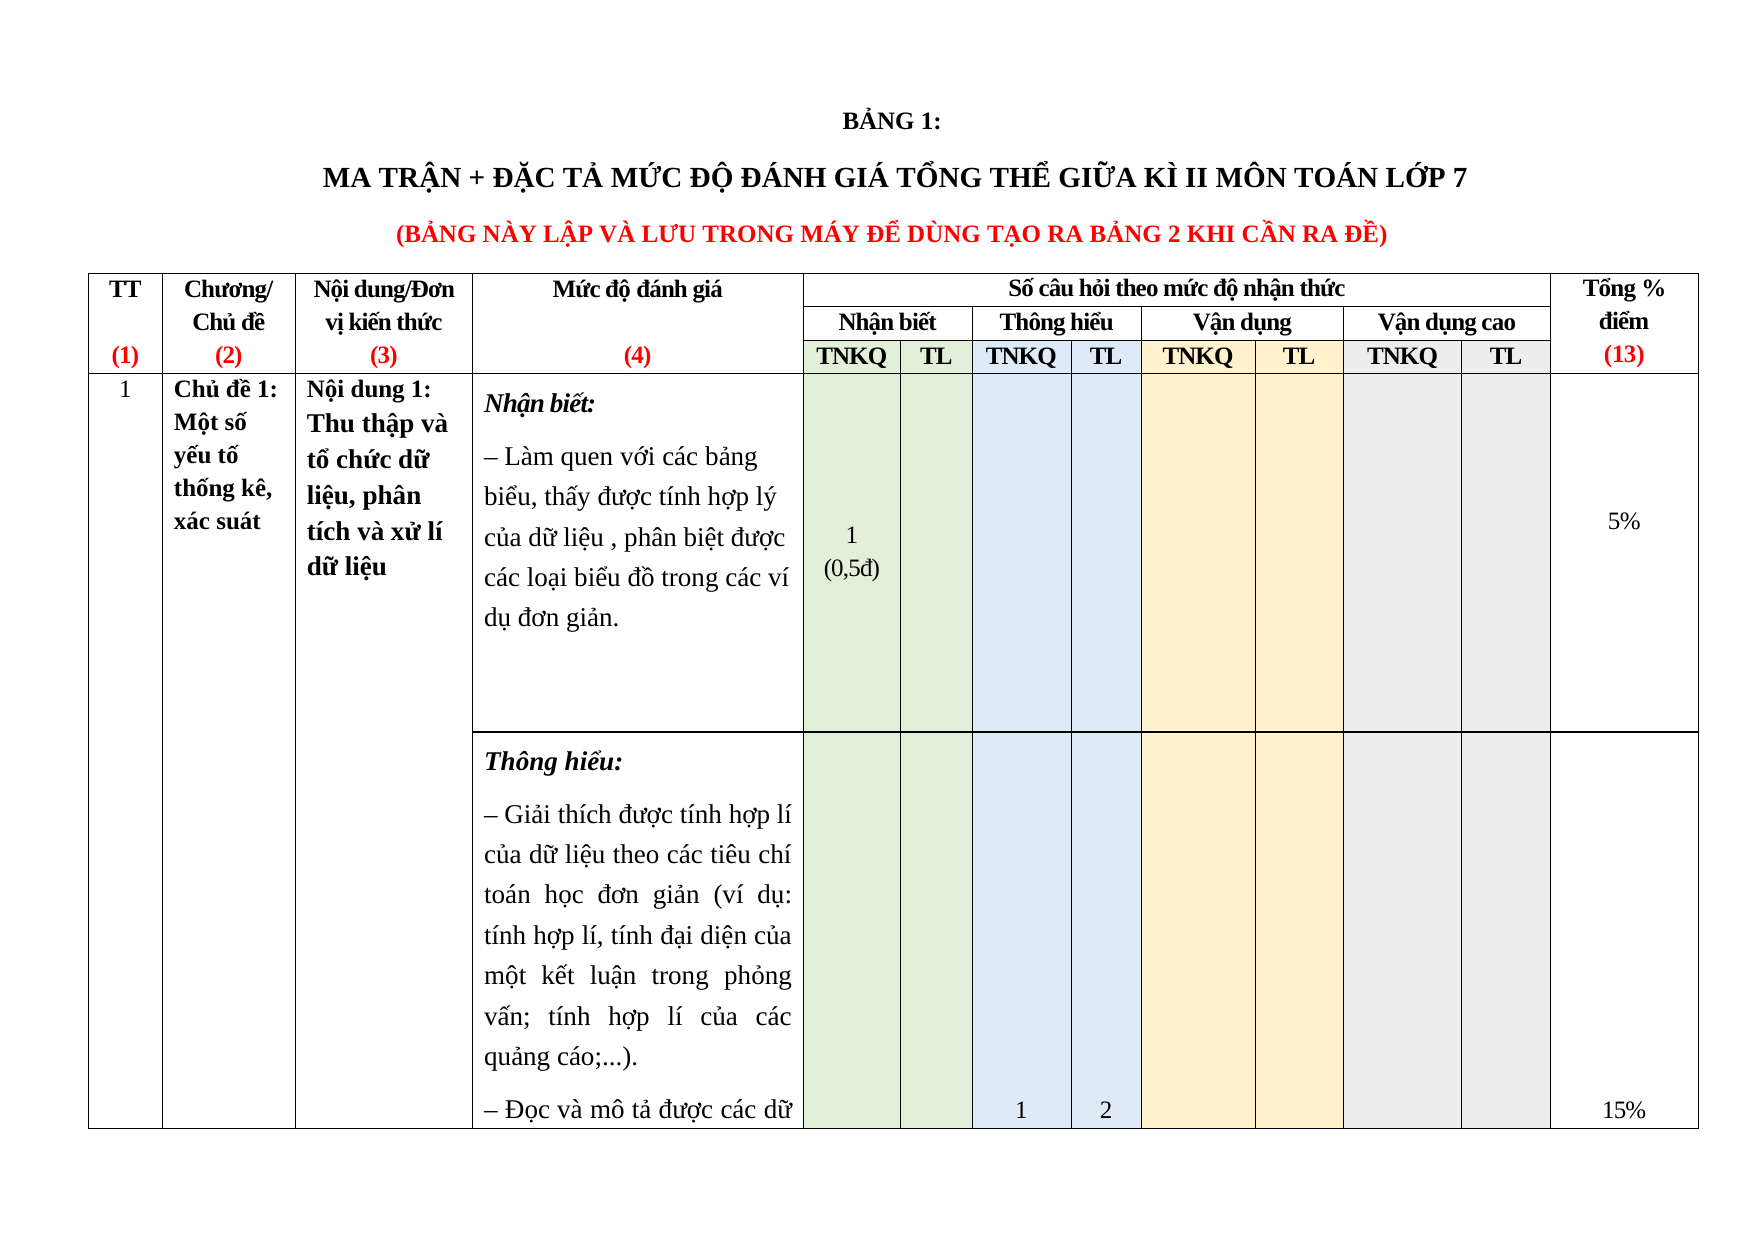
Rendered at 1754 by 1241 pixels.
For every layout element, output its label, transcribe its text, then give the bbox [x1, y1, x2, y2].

table_cell [1462, 374, 1550, 731]
table_cell [973, 374, 1071, 731]
table_cell [1344, 374, 1461, 731]
table_cell Thông hiểu [973, 307, 1141, 340]
table_header Tổng % điểm (13) [1551, 274, 1698, 373]
table_header Mức độ đánh giá (4) [473, 274, 803, 373]
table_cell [473, 733, 803, 1128]
table_cell 5% [1551, 374, 1698, 731]
table_cell 15% [1551, 733, 1698, 1128]
table_cell [804, 733, 900, 1128]
table_header Nội dung/Đơn vị kiến thức (3) [296, 274, 472, 373]
table_cell [1344, 733, 1461, 1128]
table_header Chương/ Chủ đề (2) [163, 274, 295, 373]
table_cell Nhận biết [804, 307, 972, 340]
table_header Số câu hỏi theo mức độ nhận thức [804, 274, 1550, 306]
table_cell Nội dung 1: Thu thập và tổ chức dữ liệu, phân tích và xử lí dữ liệu [296, 374, 472, 1128]
table_cell TL [901, 341, 972, 373]
table_cell [1462, 733, 1550, 1128]
text MA TRẬN + ĐẶC TẢ MỨC ĐỘ ĐÁNH GIÁ TỔNG THỂ GIỮA KÌ II MÔN TOÁN LỚP 7 [89, 160, 1695, 194]
table_cell [1256, 733, 1343, 1128]
table_cell TNKQ [973, 341, 1071, 373]
table_cell TNKQ [804, 341, 900, 373]
table_cell [901, 733, 972, 1128]
table_cell TL [1256, 341, 1343, 373]
table_cell 1 [89, 374, 162, 1128]
table_cell TNKQ [1344, 341, 1461, 373]
table_cell TL [1462, 341, 1550, 373]
text (BẢNG NÀY LẬP VÀ LƯU TRONG MÁY ĐỂ DÙNG TẠO RA BẢNG 2 KHI CẦN RA ĐỀ) [89, 219, 1695, 247]
table_header TT (1) [89, 274, 162, 373]
table_cell 1 (0,5đ) [804, 374, 900, 731]
table_cell TNKQ [1142, 341, 1255, 373]
table_cell TL [1072, 341, 1141, 373]
table_cell [1142, 374, 1255, 731]
table_cell Vận dụng cao [1344, 307, 1550, 340]
table_cell [901, 374, 972, 731]
table_cell [1142, 733, 1255, 1128]
table_cell Nhận biết: – Làm quen với các bảng biểu, thấy được tính hợp lý của dữ liệu , phân biệt được các loại biểu đồ trong các ví dụ đơn giản. [473, 374, 803, 731]
text BẢNG 1: [89, 106, 1695, 135]
table_cell Chủ đề 1: Một số yếu tố thống kê, xác suát [163, 374, 295, 1128]
table_cell 1 (0,5) [973, 733, 1071, 1128]
table_cell 2 (1,0) [1072, 733, 1141, 1128]
table_cell [1072, 374, 1141, 731]
table_cell [1256, 374, 1343, 731]
table_cell Vận dụng [1142, 307, 1343, 340]
